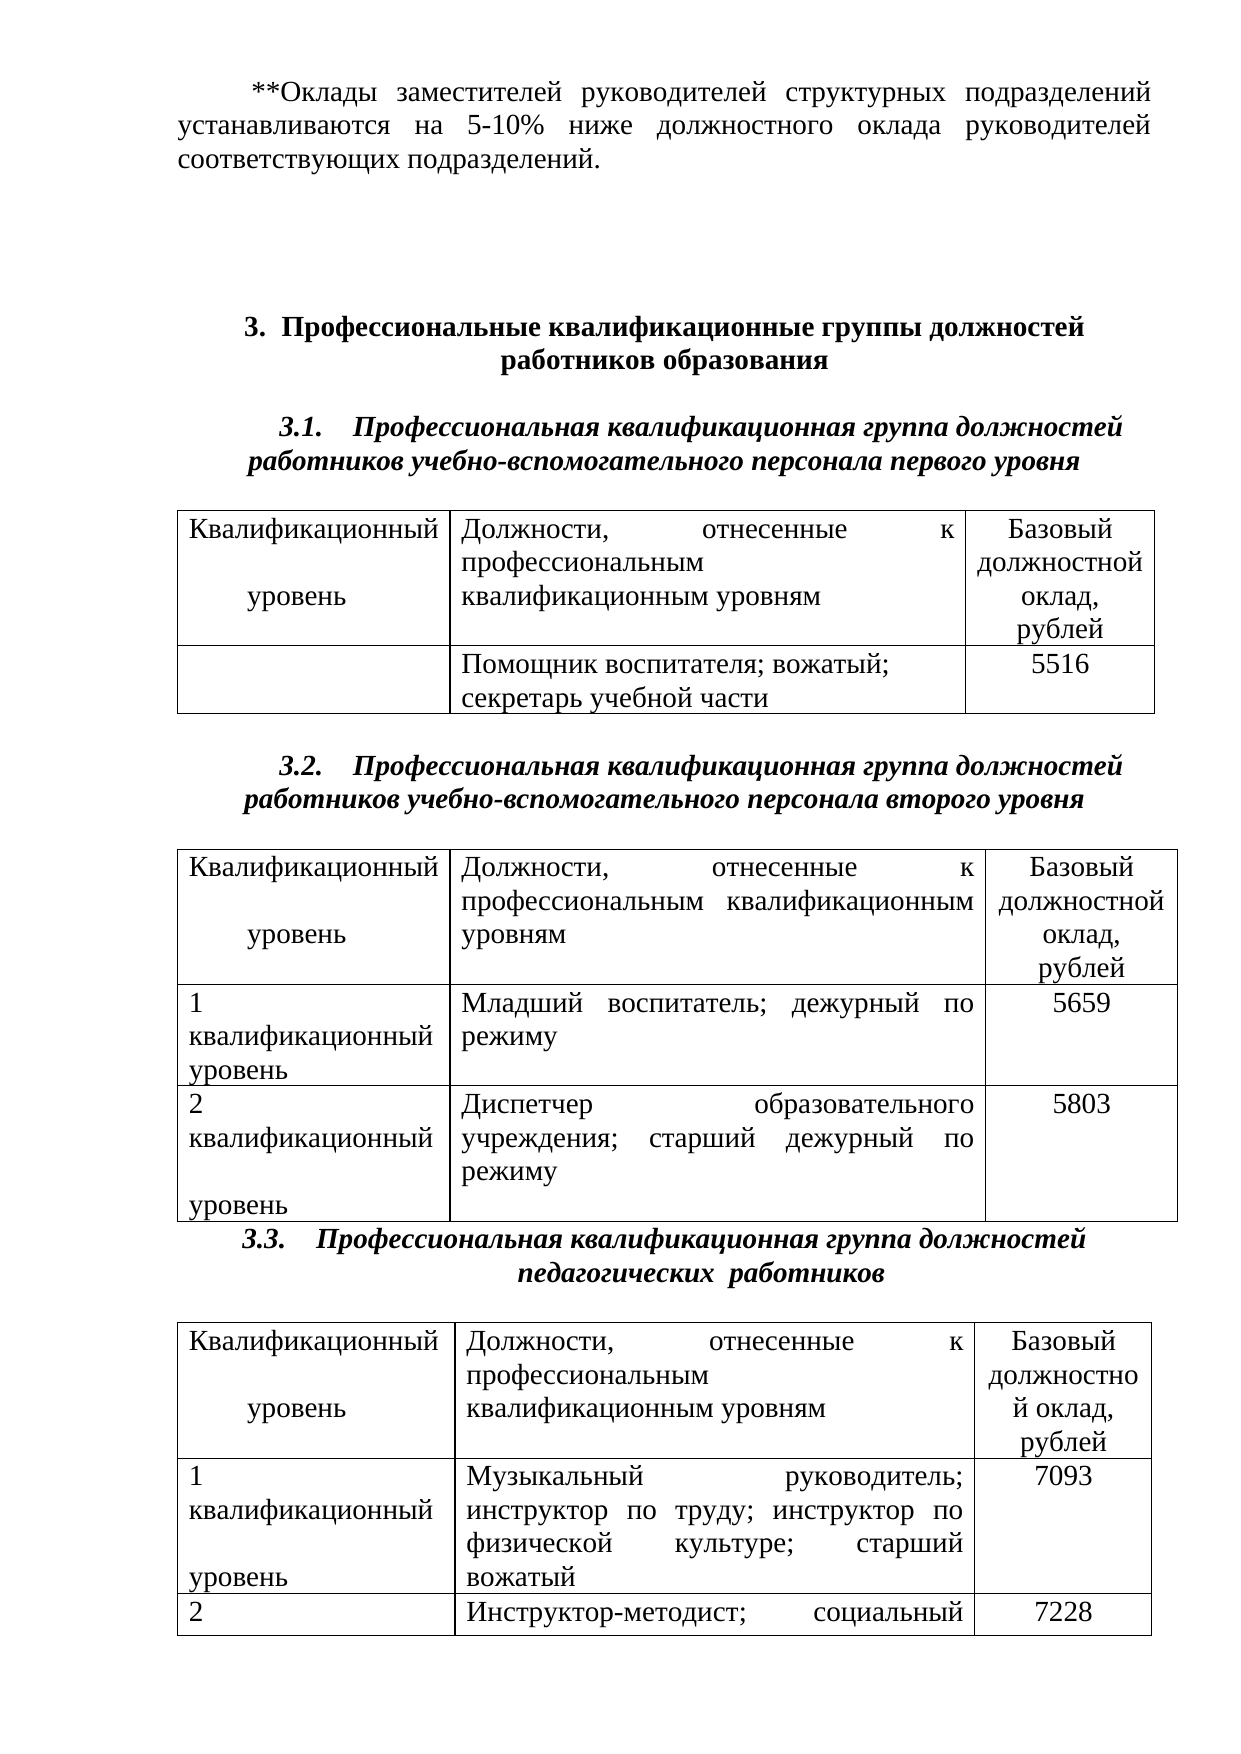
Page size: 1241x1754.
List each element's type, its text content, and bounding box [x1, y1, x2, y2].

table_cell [178, 1594, 454, 1635]
table_cell 5516 [966, 646, 1154, 713]
table_header Должности, отнесенные к профессиональным квалификационным уровням [456, 1323, 974, 1457]
list Профессиональные квалификационные группы должностей [177, 309, 1152, 342]
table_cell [456, 1594, 974, 1635]
table_cell 5659 [986, 985, 1177, 1085]
table_header Базовый должностной оклад, рублей [966, 511, 1154, 645]
table_cell 7093 [975, 1459, 1151, 1593]
table_cell Музыкальный руководитель; инструктор по труду; инструктор по физической культуре; старший вожатый [456, 1459, 974, 1593]
table_cell 5803 [986, 1086, 1177, 1221]
table_header Должности, отнесенные к профессиональным квалификационным уровням [451, 850, 985, 984]
table_cell 1 квалификационный уровень [178, 985, 449, 1085]
table_header Должности, отнесенные к профессиональным квалификационным уровням [451, 511, 965, 645]
table_header Квалификационный уровень [178, 850, 449, 984]
text работников образования [177, 342, 1152, 376]
table_cell 2 квалификационный уровень [178, 1086, 449, 1221]
table_header Квалификационный уровень [178, 511, 449, 645]
table_cell 1 квалификационный уровень [178, 1459, 454, 1593]
table_cell Помощник воспитателя; вожатый; секретарь учебной части [451, 646, 965, 713]
table_cell 7228 [975, 1594, 1151, 1635]
table_cell [178, 646, 449, 713]
table_header Базовый должностной оклад, рублей [986, 850, 1177, 984]
text педагогических работников [177, 1255, 1152, 1289]
list Профессиональная квалификационная группа должностей [177, 1222, 1152, 1255]
table_header Квалификационный уровень [178, 1323, 454, 1457]
table_header Базовый должностной оклад, рублей [975, 1323, 1151, 1457]
table_cell Диспетчер образовательного учреждения; старший дежурный по режиму [451, 1086, 985, 1221]
list Профессиональная квалификационная группа должностей работников учебно-вспомогательного персонала второго уровня [177, 748, 1152, 815]
list Профессиональная квалификационная группа должностей работников учебно-вспомогательного персонала первого уровня [177, 409, 1152, 476]
table_cell Младший воспитатель; дежурный по режиму [451, 985, 985, 1085]
list **Оклады заместителей руководителей структурных подразделений устанавливаются на 5-10% ниже должностного оклада руководителей соответствующих подразделений. [177, 74, 1152, 174]
